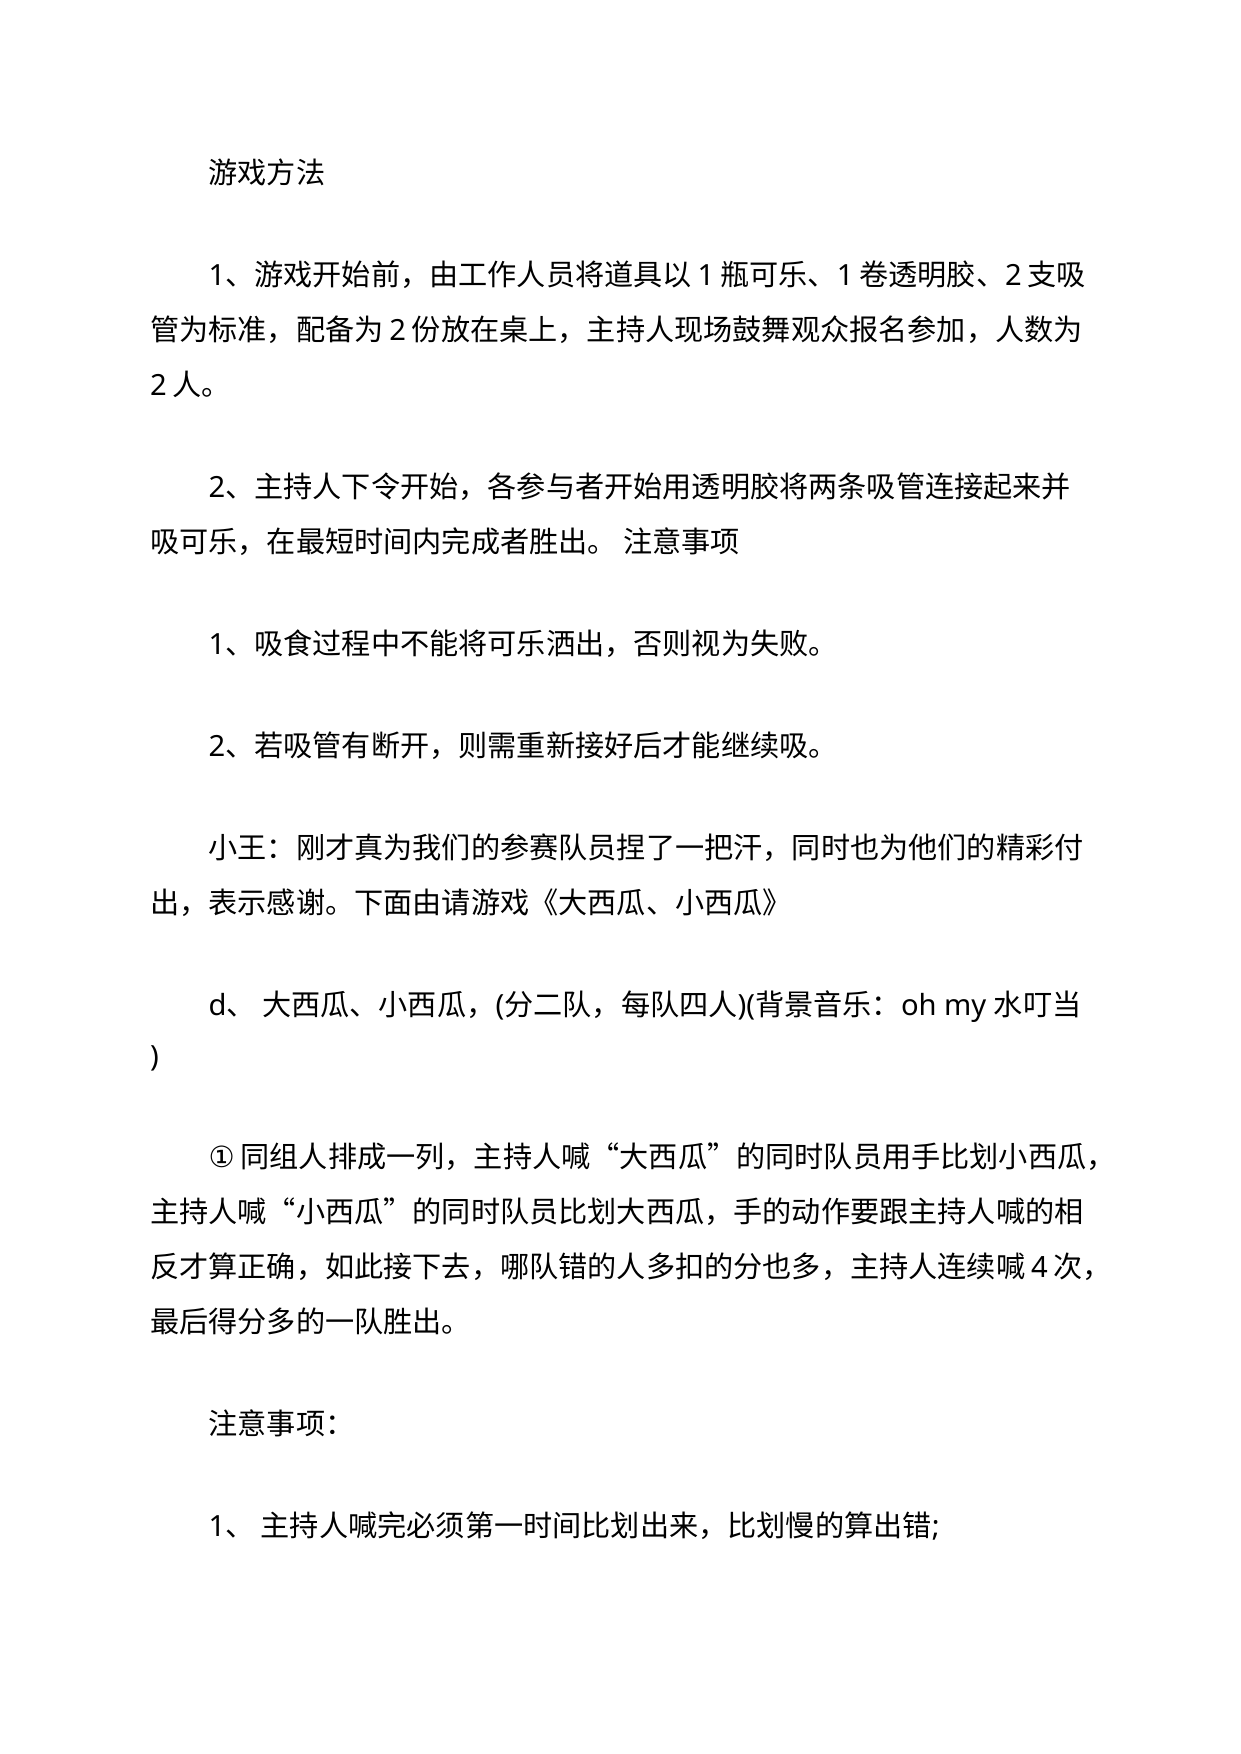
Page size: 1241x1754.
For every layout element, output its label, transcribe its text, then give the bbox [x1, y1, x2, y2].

text 1、 主持人喊完必须第一时间比划出来，比划慢的算出错; [150, 1502, 1090, 1545]
text 小王：刚才真为我们的参赛队员捏了一把汗，同时也为他们的精彩付出，表示感谢。下面由请游戏《大西瓜、小西瓜》 [150, 824, 1090, 922]
text 1、吸食过程中不能将可乐洒出，否则视为失败。 [150, 621, 1090, 663]
text 1、游戏开始前，由工作人员将道具以1瓶可乐、1卷透明胶、2支吸管为标准，配备为2份放在桌上，主持人现场鼓舞观众报名参加，人数为2人。 [150, 252, 1090, 404]
text 注意事项： [150, 1401, 1090, 1443]
text ①同组人排成一列，主持人喊“大西瓜”的同时队员用手比划小西瓜，主持人喊“小西瓜”的同时队员比划大西瓜，手的动作要跟主持人喊的相反才算正确，如此接下去，哪队错的人多扣的分也多，主持人连续喊4次，最后得分多的一队胜出。 [150, 1134, 1090, 1341]
text 游戏方法 [150, 150, 1090, 192]
text 2、主持人下令开始，各参与者开始用透明胶将两条吸管连接起来并吸可乐，在最短时间内完成者胜出。 注意事项 [150, 464, 1090, 561]
text 2、若吸管有断开，则需重新接好后才能继续吸。 [150, 722, 1090, 765]
text d、 大西瓜、小西瓜，(分二队，每队四人)(背景音乐：oh my 水叮当 ) [150, 981, 1090, 1075]
